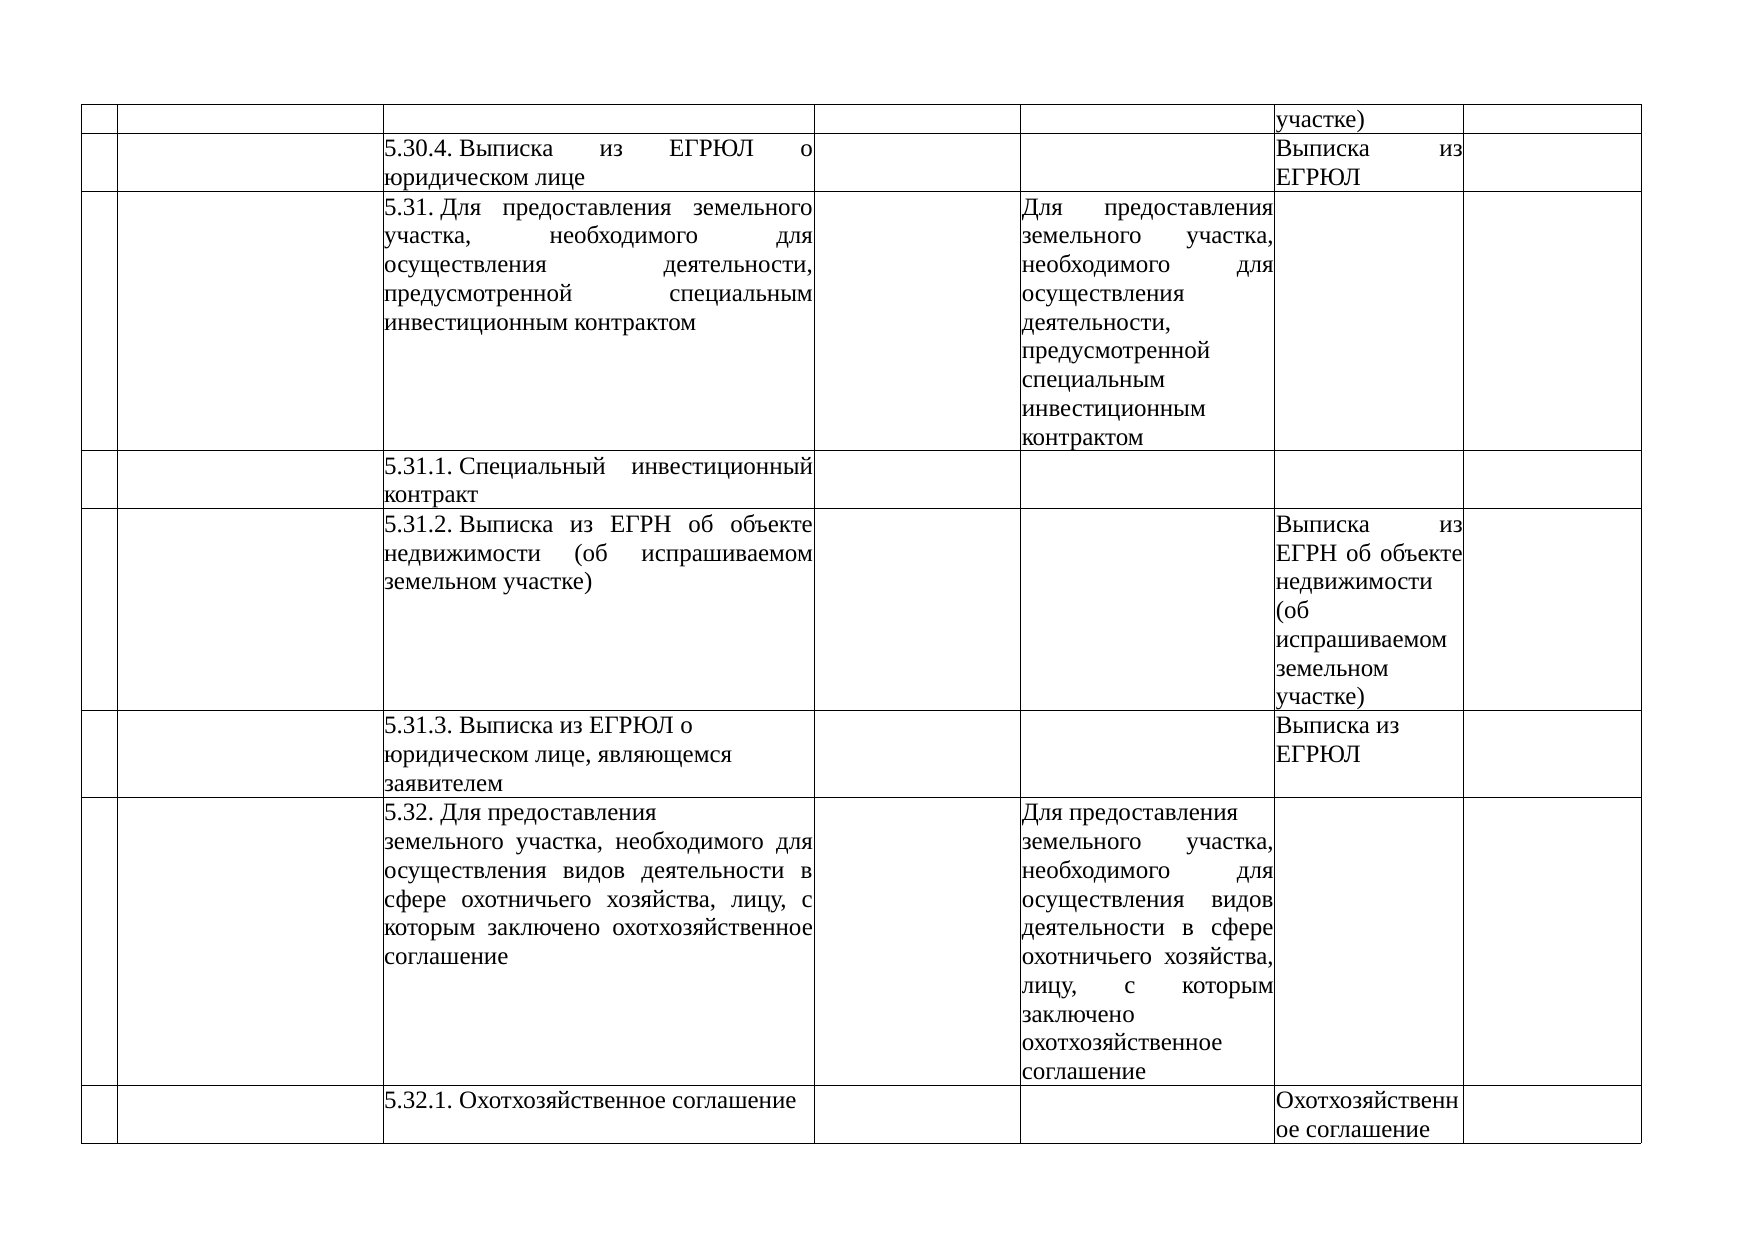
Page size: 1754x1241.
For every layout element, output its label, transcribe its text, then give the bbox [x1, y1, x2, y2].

table_cell [118, 711, 383, 797]
table_cell [1021, 134, 1274, 191]
table_cell [118, 509, 383, 710]
table_cell [1464, 192, 1641, 450]
table_cell 5.31.1. Специальный инвестиционный контракт [384, 451, 814, 508]
table_cell [1021, 105, 1274, 133]
table_cell [815, 509, 1020, 710]
table_cell [815, 1086, 1020, 1143]
table_cell [1464, 798, 1641, 1085]
table_cell [1464, 711, 1641, 797]
table_cell Для предоставления земельного участка, необходимого для осуществления деятельности, предусмотренной специальным инвестиционным контрактом [1021, 192, 1274, 450]
table_cell [82, 798, 117, 1085]
table_cell [1464, 134, 1641, 191]
table_cell [815, 451, 1020, 508]
table_cell 5.32.1. Охотхозяйственное соглашение [384, 1086, 814, 1143]
table_cell [815, 798, 1020, 1085]
table_cell [118, 134, 383, 191]
table_cell 5.30.4. Выписка из ЕГРЮЛ о юридическом лице [384, 134, 814, 191]
table_cell Для предоставления земельного участка, необходимого для осуществления видов деятельности в сфере охотничьего хозяйства, лицу, с которым заключено охотхозяйственное соглашение [1021, 798, 1274, 1085]
table_cell [82, 134, 117, 191]
table_cell [815, 134, 1020, 191]
table_cell [82, 451, 117, 508]
table_cell [82, 105, 117, 133]
table_cell [1275, 192, 1463, 450]
table_cell [815, 192, 1020, 450]
table_cell 5.31.2. Выписка из ЕГРН об объекте недвижимости (об испрашиваемом земельном участке) [384, 509, 814, 710]
table_cell [118, 451, 383, 508]
table_cell [1464, 105, 1641, 133]
table_cell [1021, 1086, 1274, 1143]
table_cell Выписка из ЕГРЮЛ [1275, 134, 1463, 191]
table_cell [118, 105, 383, 133]
table_cell [82, 192, 117, 450]
table_cell [82, 509, 117, 710]
table_cell [118, 192, 383, 450]
table_cell [1275, 451, 1463, 508]
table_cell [384, 105, 814, 133]
table_cell [1464, 451, 1641, 508]
table_cell 5.31. Для предоставления земельного участка, необходимого для осуществления деятельности, предусмотренной специальным инвестиционным контрактом [384, 192, 814, 450]
table_cell [1464, 509, 1641, 710]
table_cell Охотхозяйственное соглашение [1275, 1086, 1463, 1143]
table_cell [1464, 1086, 1641, 1143]
table_cell 5.31.3. Выписка из ЕГРЮЛ о юридическом лице, являющемся заявителем [384, 711, 814, 797]
table_cell [1021, 711, 1274, 797]
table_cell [1275, 105, 1463, 133]
table_cell [118, 798, 383, 1085]
table_cell [815, 711, 1020, 797]
table_cell [118, 1086, 383, 1143]
table_cell Выписка из ЕГРН об объекте недвижимости (об испрашиваемом земельном участке) [1275, 509, 1463, 710]
table_cell 5.32. Для предоставления земельного участка, необходимого для осуществления видов деятельности в сфере охотничьего хозяйства, лицу, с которым заключено охотхозяйственное соглашение [384, 798, 814, 1085]
table_cell Выписка из ЕГРЮЛ [1275, 711, 1463, 797]
table_cell [82, 711, 117, 797]
table_cell [82, 1086, 117, 1143]
table_cell [1021, 509, 1274, 710]
table_cell [1021, 451, 1274, 508]
table_cell [815, 105, 1020, 133]
table_cell [1275, 798, 1463, 1085]
